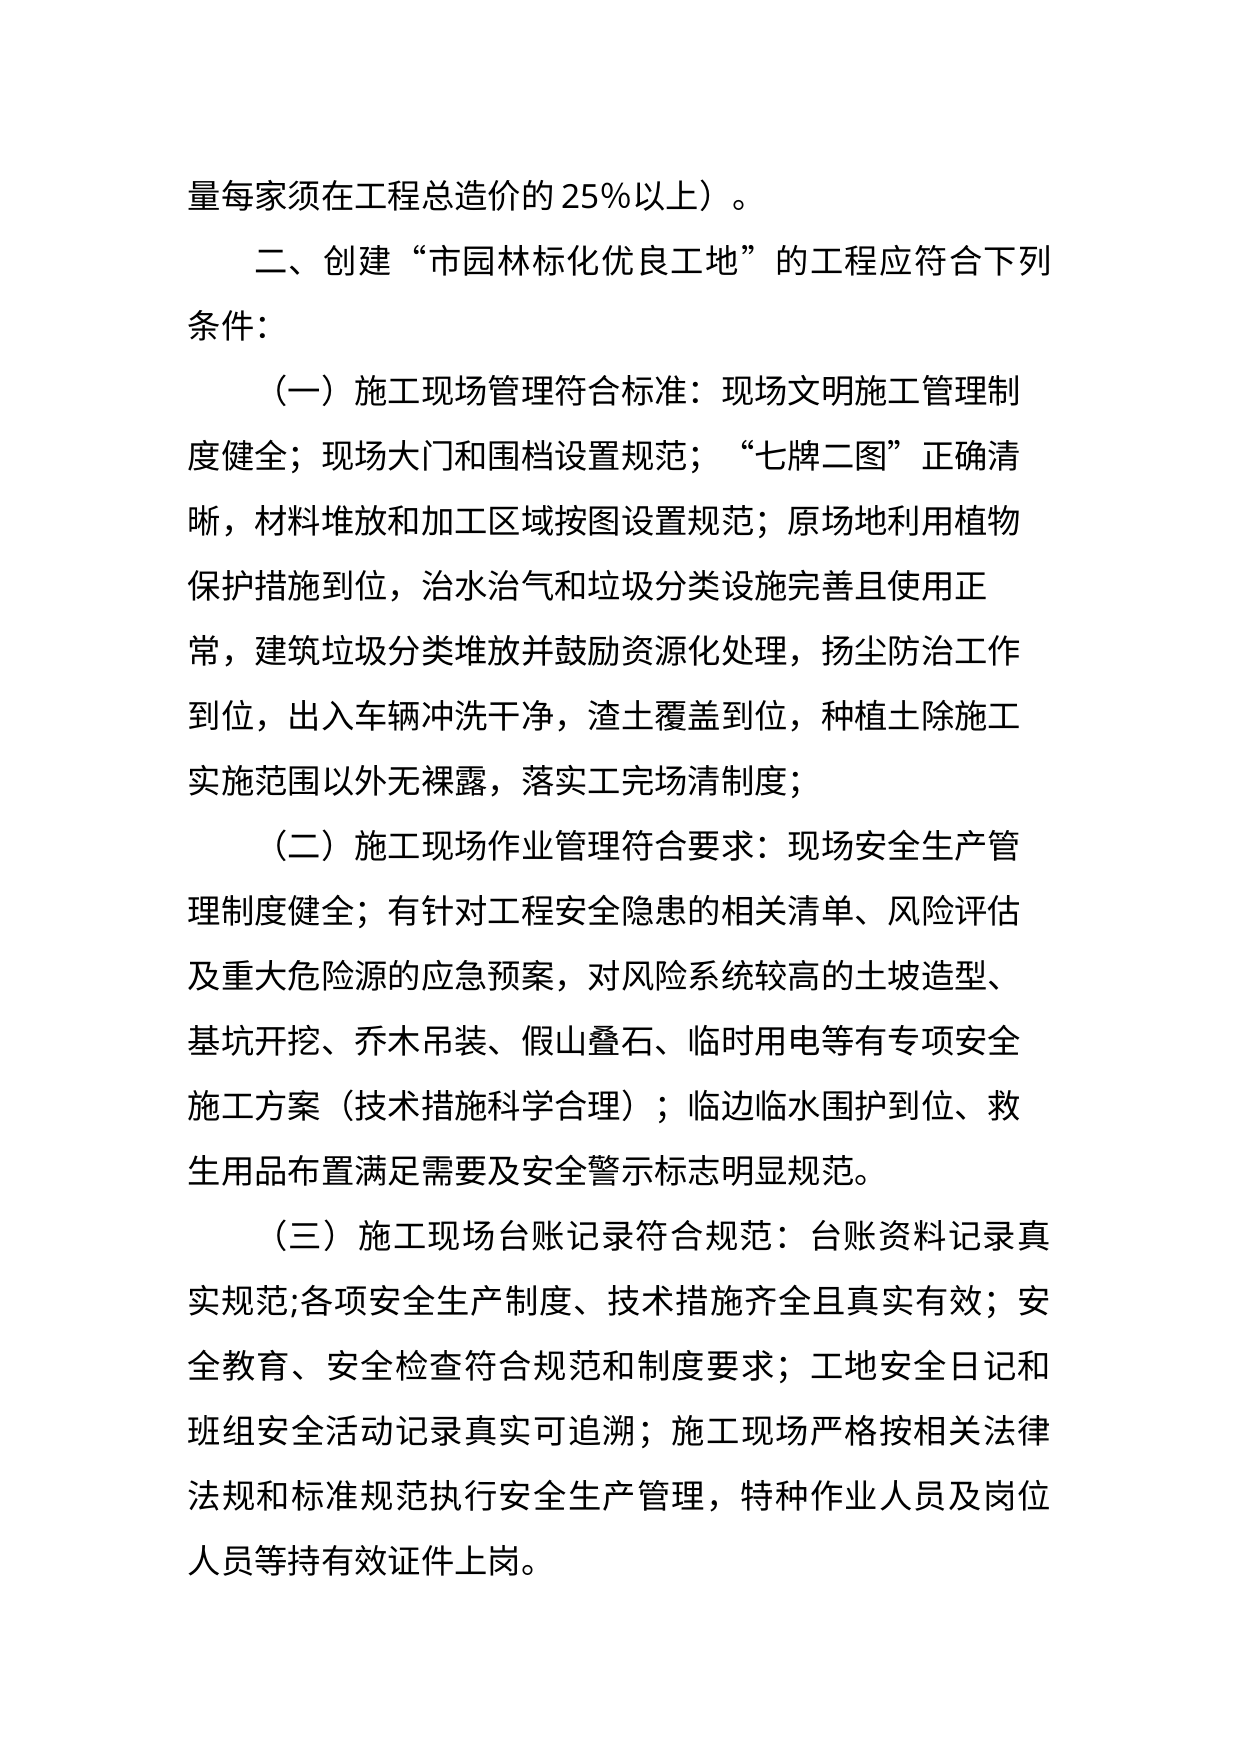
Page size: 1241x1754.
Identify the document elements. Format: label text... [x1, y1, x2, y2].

text 二、创建“市园林标化优良工地”的工程应符合下列条件： [187, 227, 1053, 357]
text （一）施工现场管理符合标准：现场文明施工管理制度健全；现场大门和围档设置规范；“七牌二图”正确清晰，材料堆放和加工区域按图设置规范；原场地利用植物保护措施到位，治水治气和垃圾分类设施完善且使用正常，建筑垃圾分类堆放并鼓励资源化处理，扬尘防治工作到位，出入车辆冲洗干净，渣土覆盖到位，种植土除施工实施范围以外无裸露，落实工完场清制度； [187, 357, 1053, 812]
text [187, 162, 1053, 227]
text （二）施工现场作业管理符合要求：现场安全生产管理制度健全；有针对工程安全隐患的相关清单、风险评估及重大危险源的应急预案，对风险系统较高的土坡造型、基坑开挖、乔木吊装、假山叠石、临时用电等有专项安全施工方案（技术措施科学合理）；临边临水围护到位、救生用品布置满足需要及安全警示标志明显规范。 [187, 812, 1053, 1202]
text （三）施工现场台账记录符合规范：台账资料记录真实规范;各项安全生产制度、技术措施齐全且真实有效；安全教育、安全检查符合规范和制度要求；工地安全日记和班组安全活动记录真实可追溯；施工现场严格按相关法律法规和标准规范执行安全生产管理，特种作业人员及岗位人员等持有效证件上岗。 [187, 1202, 1053, 1592]
